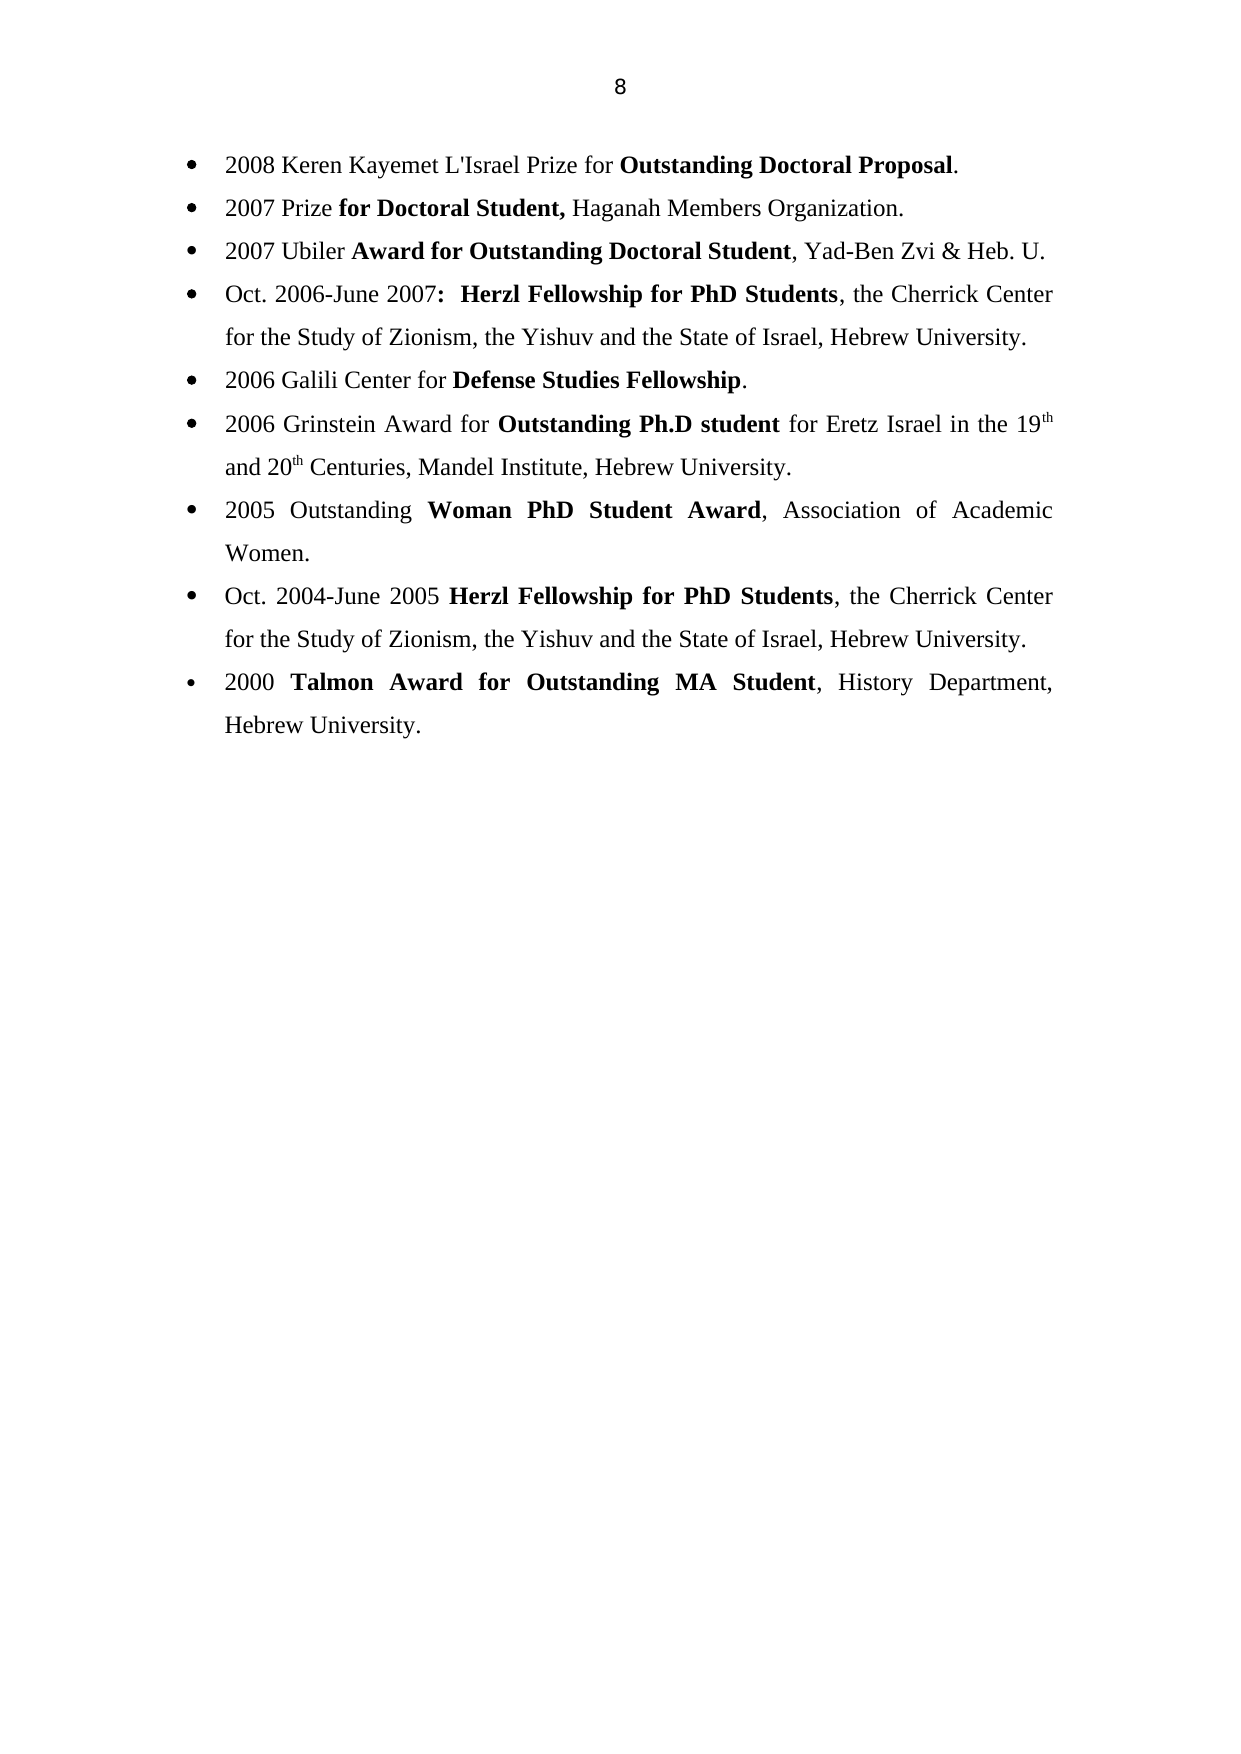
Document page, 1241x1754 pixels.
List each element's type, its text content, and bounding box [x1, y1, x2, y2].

list 2007 Ubiler Award for Outstanding Doctoral Student, Yad-Ben Zvi & Heb. U. [187, 236, 1053, 265]
list 2005 Outstanding Woman PhD Student Award, Association of Academic Women. [187, 495, 1053, 567]
list 2006 for Defense Studies Fellowship. [187, 366, 1053, 394]
list Oct. 2006-June 2007: Herzl Fellowship for PhD Students, the for the Study of Zionism, the Yishuv and the State of , . [187, 279, 1053, 351]
list 2000 Talmon Award for Outstanding MA Student, History Department, Hebrew University. [187, 667, 1053, 739]
list 2007 Prize for Doctoral Student, Haganah Members Organization. [187, 193, 1053, 222]
list Oct. 2004-June 2005 Herzl Fellowship for PhD Students, the for the Study of Zionism, the Yishuv and the State of , . [187, 581, 1053, 653]
list 2006 Grinstein Award for Outstanding Ph.D student for Eretz Israel in the 19th and 20th Centuries, Mandel Institute, Hebrew University. [187, 409, 1053, 481]
list 2008 Keren Kayemet L'Israel Prize for Outstanding Doctoral Proposal. [187, 150, 1053, 179]
